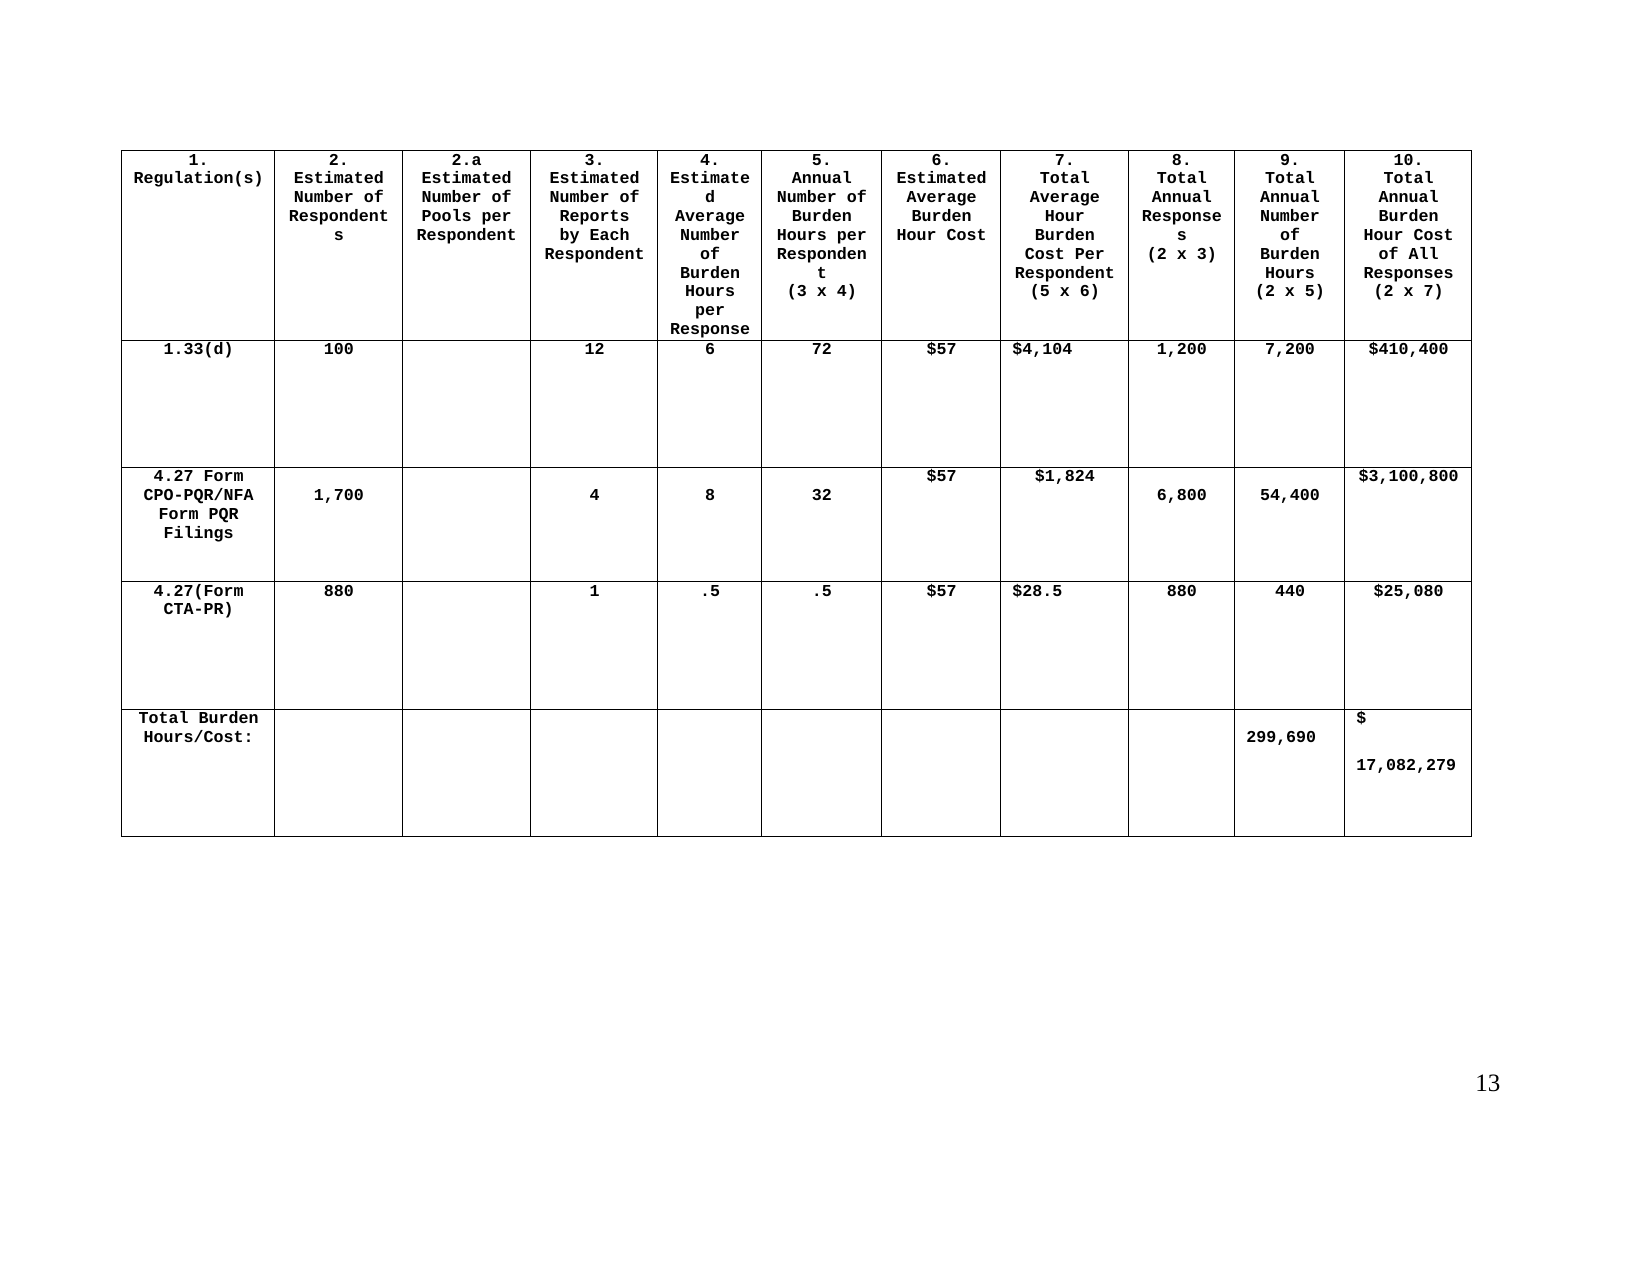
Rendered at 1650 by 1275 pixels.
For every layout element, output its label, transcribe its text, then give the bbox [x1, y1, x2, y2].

table_cell 1,700 [275, 468, 402, 581]
table_cell 4.27(Form CTA-PR) [122, 582, 274, 708]
table_cell [531, 710, 657, 836]
table_header 2. Estimated Number of Respondents [275, 151, 402, 339]
table_cell 1.33(d) [122, 341, 274, 467]
table_cell $28.5 [1001, 582, 1128, 708]
table_cell [762, 710, 881, 836]
table_cell 6 [658, 341, 761, 467]
table_cell [1001, 710, 1128, 836]
table_header 6. Estimated Average Burden Hour Cost [882, 151, 1000, 339]
table_cell 299,690 [1235, 710, 1344, 836]
table_cell 32 [762, 468, 881, 581]
table_header 3. Estimated Number of Reports by Each Respondent [531, 151, 657, 339]
table_cell [403, 341, 530, 467]
table_cell 1 [531, 582, 657, 708]
table_header 5. Annual Number of Burden Hours per Respondent (3 x 4) [762, 151, 881, 339]
table_cell 4 [531, 468, 657, 581]
table_cell $3,100,800 [1345, 468, 1471, 581]
table_header 1. Regulation(s) [122, 151, 274, 339]
table_cell $57 [882, 468, 1000, 581]
table_cell 880 [1129, 582, 1234, 708]
table_cell $410,400 [1345, 341, 1471, 467]
table_header 2.a Estimated Number of Pools per Respondent [403, 151, 530, 339]
table_cell 12 [531, 341, 657, 467]
table_header 10. Total Annual Burden Hour Cost of All Responses (2 x 7) [1345, 151, 1471, 339]
table_cell 72 [762, 341, 881, 467]
table_cell [1129, 710, 1234, 836]
table_cell [403, 582, 530, 708]
table_cell [882, 710, 1000, 836]
table_cell [658, 710, 761, 836]
table_cell [403, 468, 530, 581]
table_cell [403, 710, 530, 836]
table_cell $1,824 [1001, 468, 1128, 581]
table_cell 7,200 [1235, 341, 1344, 467]
table_cell $4,104 [1001, 341, 1128, 467]
table_cell 100 [275, 341, 402, 467]
table_cell $25,080 [1345, 582, 1471, 708]
table_cell .5 [658, 582, 761, 708]
table_cell 1,200 [1129, 341, 1234, 467]
table_cell 4.27 Form CPO-PQR/NFA Form PQR Filings [122, 468, 274, 581]
table_header 4. Estimated Average Number of Burden Hours per Response [658, 151, 761, 339]
table_cell Total Burden Hours/Cost: [122, 710, 274, 836]
table_cell $ 17,082,279 [1345, 710, 1471, 836]
table_cell 6,800 [1129, 468, 1234, 581]
table_cell $57 [882, 582, 1000, 708]
table_cell 8 [658, 468, 761, 581]
table_cell .5 [762, 582, 881, 708]
table_cell 440 [1235, 582, 1344, 708]
table_cell [275, 710, 402, 836]
table_header 8. Total Annual Responses (2 x 3) [1129, 151, 1234, 339]
table_header 9. Total Annual Number of Burden Hours (2 x 5) [1235, 151, 1344, 339]
table_cell $57 [882, 341, 1000, 467]
table_cell 54,400 [1235, 468, 1344, 581]
table_cell 880 [275, 582, 402, 708]
table_header 7. Total Average Hour Burden Cost Per Respondent (5 x 6) [1001, 151, 1128, 339]
